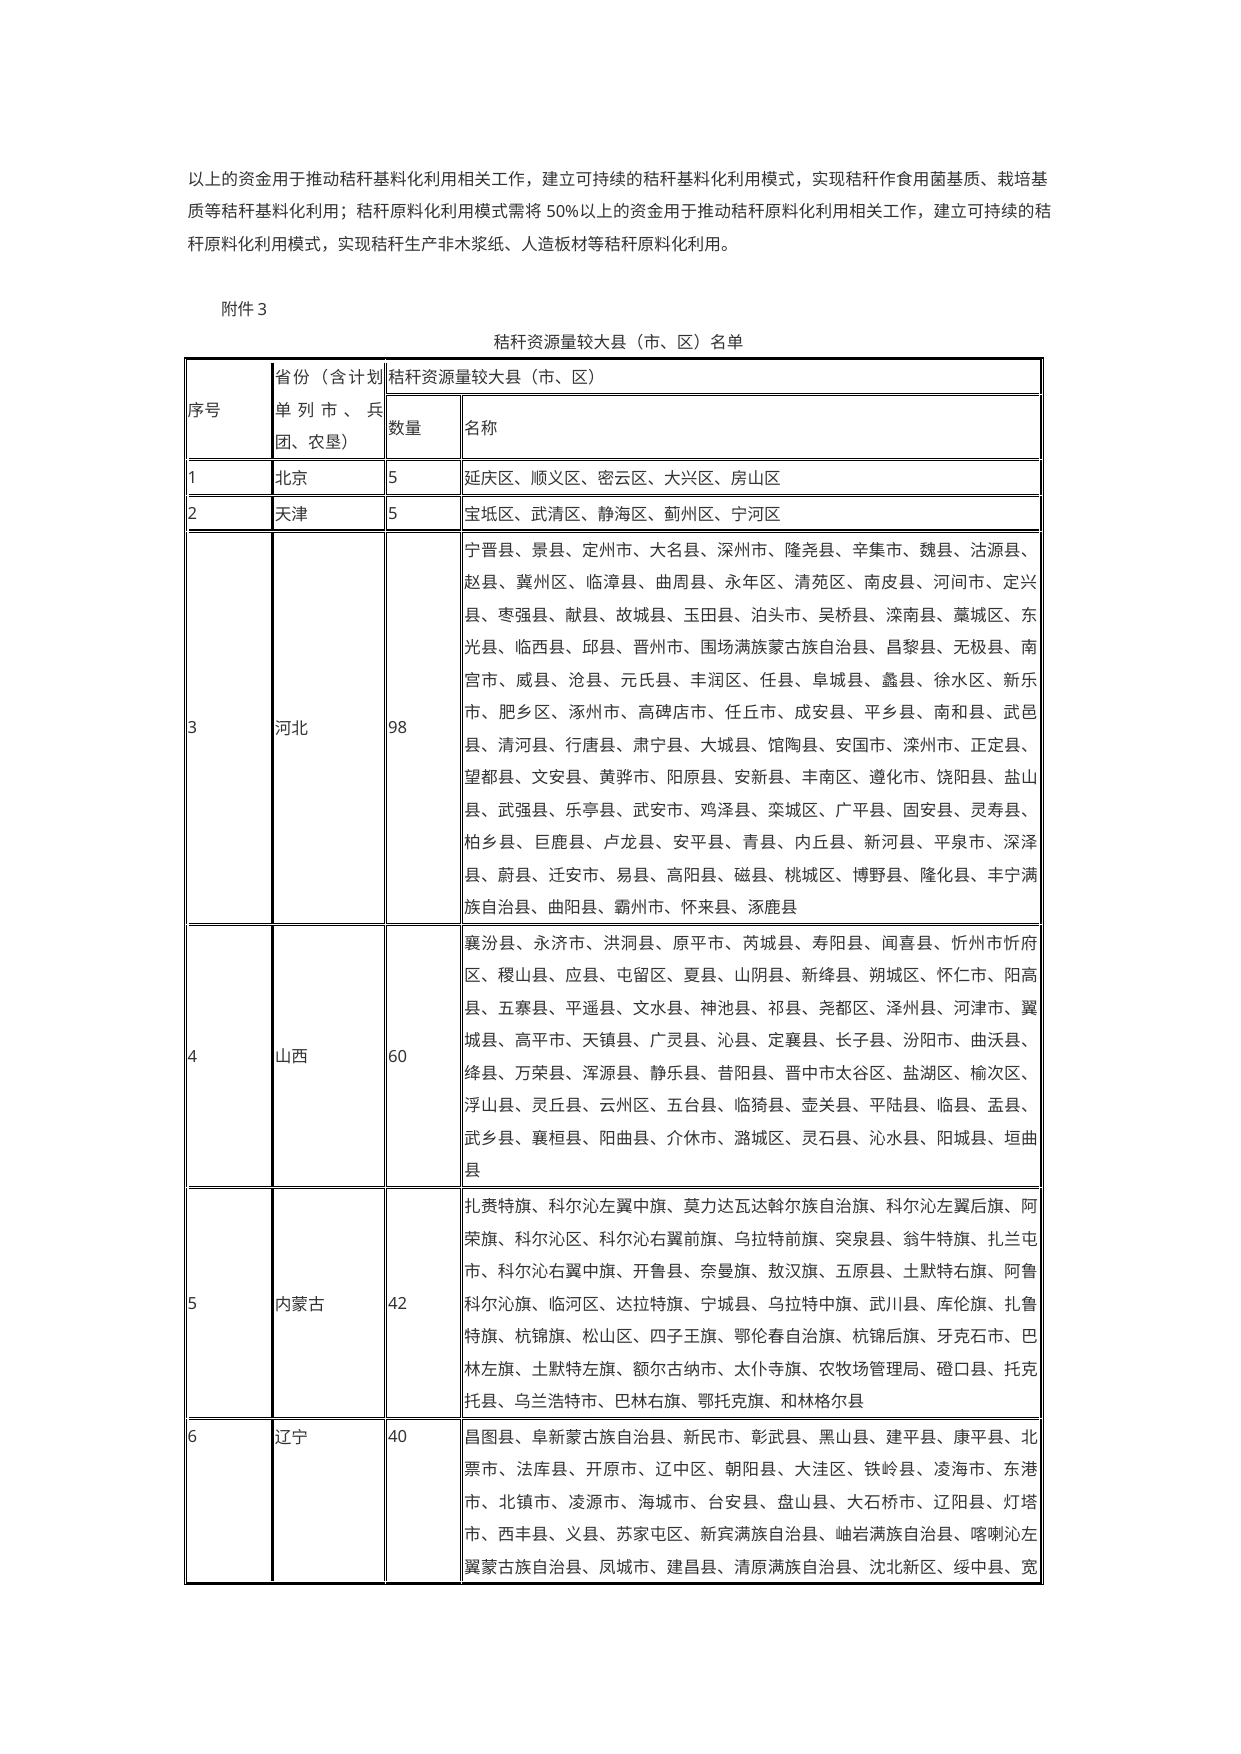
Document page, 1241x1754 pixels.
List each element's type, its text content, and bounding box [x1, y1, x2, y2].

table_cell 4 [187, 923, 271, 1186]
table_cell 辽宁 [272, 1420, 386, 1582]
text 秸秆资源量较大县（市、区）名单 [187, 324, 1053, 357]
table_cell 宁晋县、景县、定州市、大名县、深州市、隆尧县、辛集市、魏县、沽源县、赵县、冀州区、临漳县、曲周县、永年区、清苑区、南皮县、河间市、定兴县、枣强县、献县、故城县、玉田县、泊头市、吴桥县、滦南县、藁城区、东光县、临西县、邱县、晋州市、围场满族蒙古族自治县、昌黎县、无极县、南宫市、威县、沧县、元氏县、丰润区、任县、阜城县、蠡县、徐水区、新乐市、肥乡区、涿州市、高碑店市、任丘市、成安县、平乡县、南和县、武邑县、清河县、行唐县、肃宁县、大城县、馆陶县、安国市、滦州市、正定县、望都县、文安县、黄骅市、阳原县、安新县、丰南区、遵化市、饶阳县、盐山县、武强县、乐亭县、武安市、鸡泽县、栾城区、广平县、固安县、灵寿县、柏乡县、巨鹿县、卢龙县、安平县、青县、内丘县、新河县、平泉市、深泽县、蔚县、迁安市、易县、高阳县、磁县、桃城区、博野县、隆化县、丰宁满族自治县、曲阳县、霸州市、怀来县、涿鹿县 [463, 529, 1041, 922]
table_cell 名称 [462, 393, 1042, 458]
table_header 秸秆资源量较大县（市、区） [386, 360, 1040, 393]
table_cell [462, 1416, 1041, 1582]
table_cell 襄汾县、永济市、洪洞县、原平市、芮城县、寿阳县、闻喜县、忻州市忻府区、稷山县、应县、屯留区、夏县、山阴县、新绛县、朔城区、怀仁市、阳高县、五寨县、平遥县、文水县、神池县、祁县、尧都区、泽州县、河津市、翼城县、高平市、天镇县、广灵县、沁县、定襄县、长子县、汾阳市、曲沃县、绛县、万荣县、浑源县、静乐县、昔阳县、晋中市太谷区、盐湖区、榆次区、浮山县、灵丘县、云州区、五台县、临猗县、壶关县、平陆县、临县、盂县、武乡县、襄桓县、阳曲县、介休市、潞城区、灵石县、沁水县、阳城县、垣曲县 [463, 923, 1041, 1186]
table_cell 3 [187, 529, 271, 922]
table_cell 5 [185, 1186, 272, 1416]
table_cell 1 [185, 458, 272, 493]
table_cell 5 [387, 497, 460, 529]
text 附件3 [187, 292, 1053, 324]
table_cell 60 [387, 926, 460, 1186]
table_cell 40 [386, 1420, 462, 1582]
table_cell 北京 [274, 461, 384, 493]
table_cell 扎赉特旗、科尔沁左翼中旗、莫力达瓦达斡尔族自治旗、科尔沁左翼后旗、阿荣旗、科尔沁区、科尔沁右翼前旗、乌拉特前旗、突泉县、翁牛特旗、扎兰屯市、科尔沁右翼中旗、开鲁县、奈曼旗、敖汉旗、五原县、土默特右旗、阿鲁科尔沁旗、临河区、达拉特旗、宁城县、乌拉特中旗、武川县、库伦旗、扎鲁特旗、杭锦旗、松山区、四子王旗、鄂伦春自治旗、杭锦后旗、牙克石市、巴林左旗、土默特左旗、额尔古纳市、太仆寺旗、农牧场管理局、磴口县、托克托县、乌兰浩特市、巴林右旗、鄂托克旗、和林格尔县 [462, 1186, 1042, 1416]
table_cell 内蒙古 [274, 1189, 384, 1416]
table_cell 2 [187, 494, 271, 529]
table_cell 延庆区、顺义区、密云区、大兴区、房山区 [462, 458, 1042, 493]
table_cell 42 [387, 1189, 460, 1416]
table_cell 山西 [274, 926, 384, 1186]
table_cell 6 [187, 1416, 272, 1582]
table_cell 宝坻区、武清区、静海区、蓟州区、宁河区 [463, 494, 1041, 529]
table_cell 河北 [274, 533, 384, 922]
table_cell 天津 [274, 497, 384, 529]
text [187, 162, 1053, 259]
table_cell 数量 [387, 396, 460, 458]
table_header 省份（含计划单列市、兵团、农垦） [272, 360, 386, 458]
table_cell 5 [387, 461, 460, 493]
table_cell 98 [387, 533, 460, 922]
table_header 序号 [187, 360, 272, 458]
